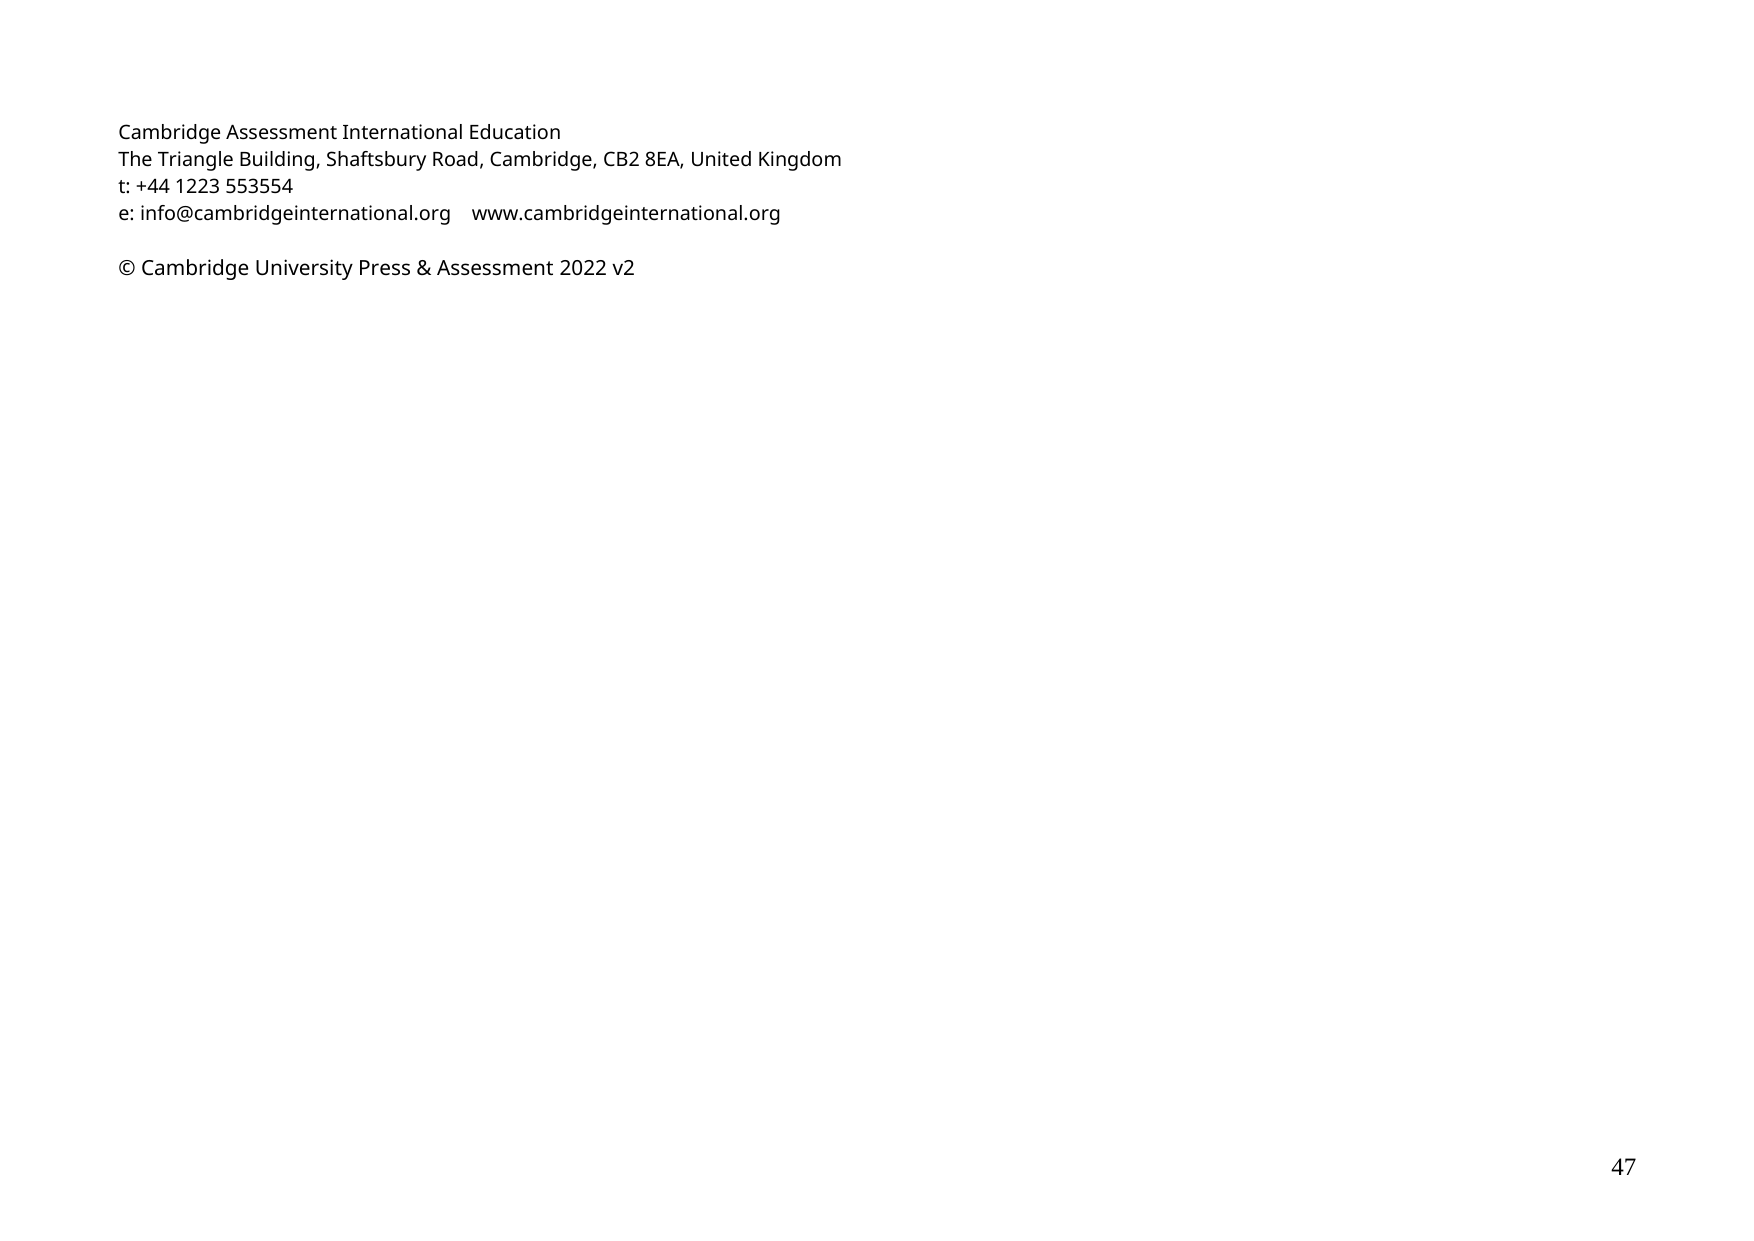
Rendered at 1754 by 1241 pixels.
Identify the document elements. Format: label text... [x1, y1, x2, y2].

text Cambridge Assessment International Education The Triangle Building, Shaftsbury Road, Cambridge, CB2 8EA, United Kingdom t: +44 1223 553554 [118, 118, 1636, 199]
text e: info@cambridgeinternational.org www.cambridgeinternational.org [118, 199, 1636, 226]
text © Cambridge University Press & Assessment 2022 v2 [118, 253, 1636, 281]
